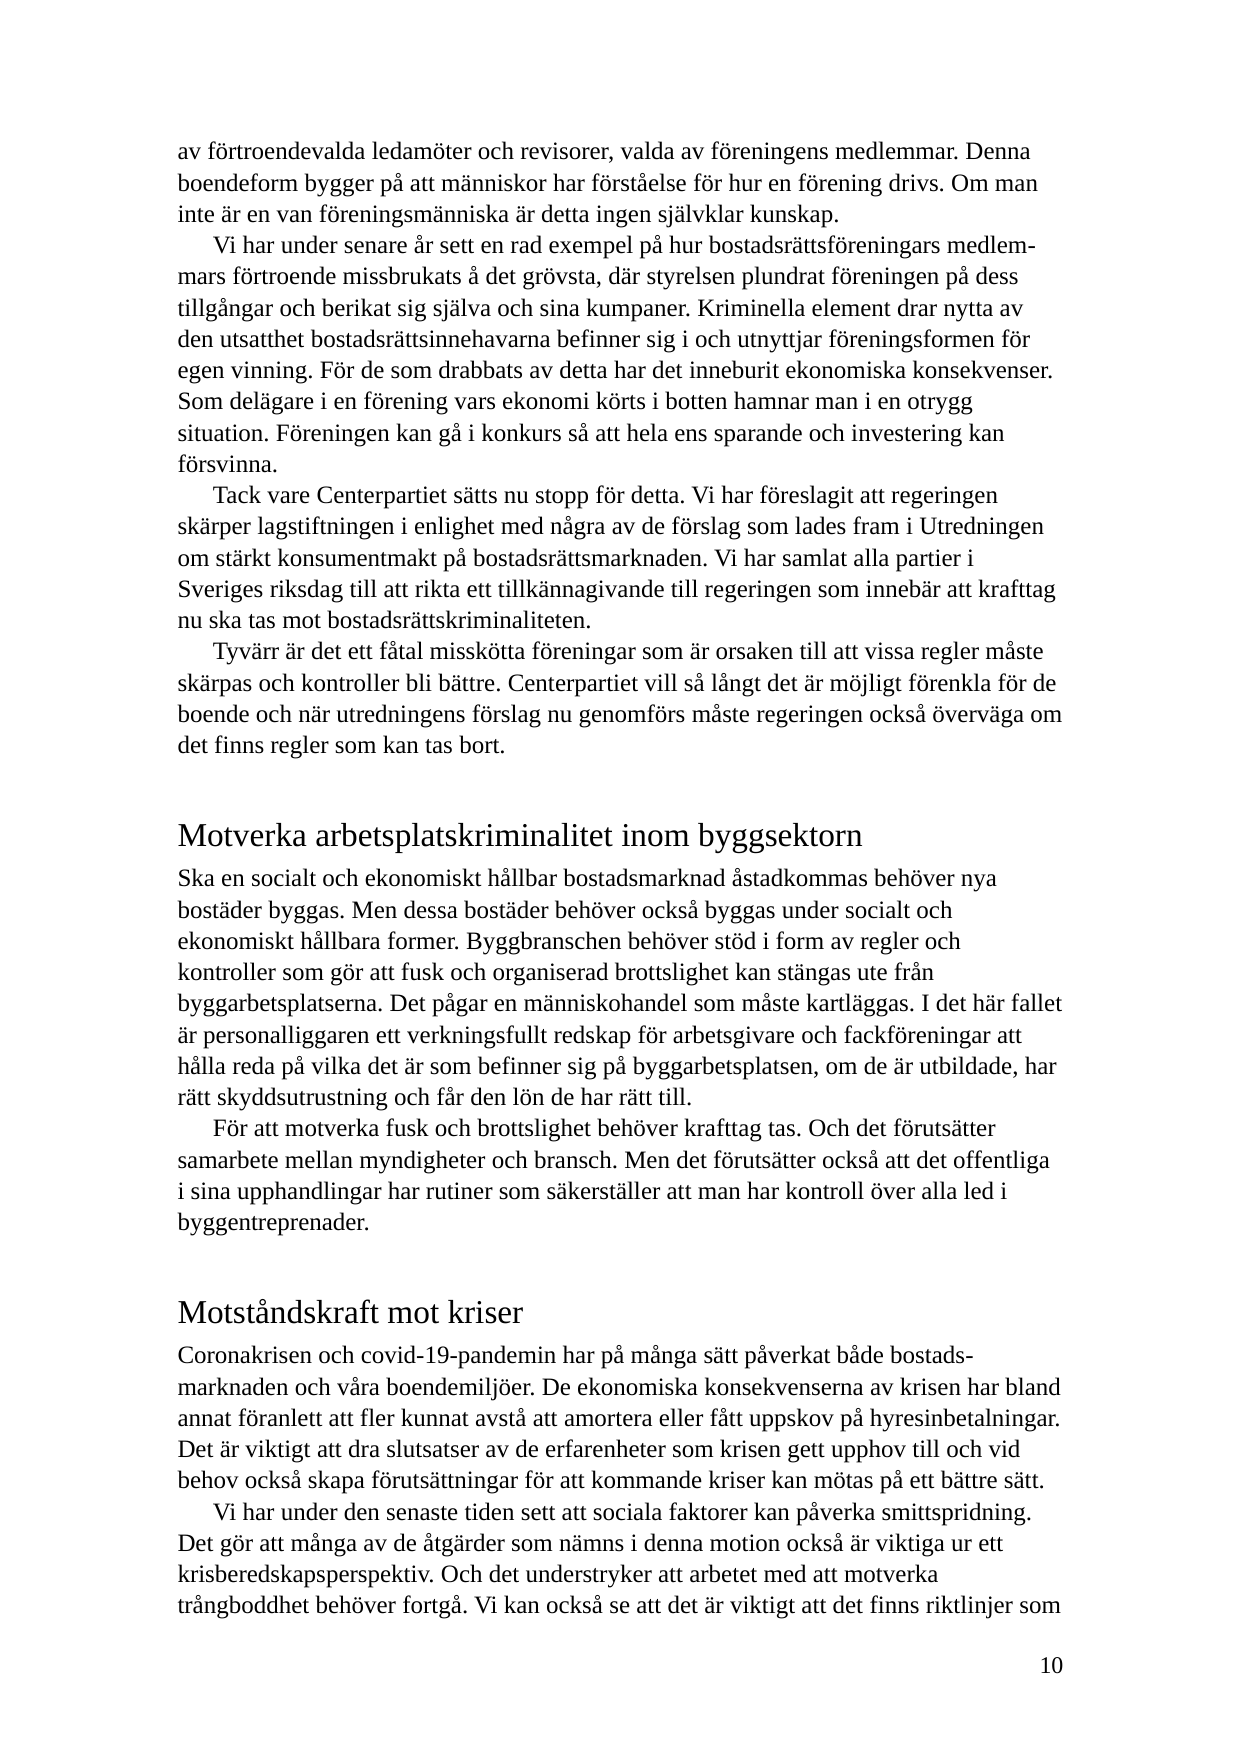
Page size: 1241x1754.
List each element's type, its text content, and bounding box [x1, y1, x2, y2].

text Vi har under senare år sett en rad exempel på hur bostadsrättsföreningars medlemmars förtroende missbrukats å det grövsta, där styrelsen plundrat föreningen på dess tillgångar och berikat sig själva och sina kumpaner. Kriminella element drar nytta av den utsatthet bostadsrättsinnehavarna befinner sig i och utnyttjar föreningsformen för egen vinning. För de som drabbats av detta har det inneburit ekonomiska konsekvenser. Som delägare i en förening vars ekonomi körts i botten hamnar man i en otrygg situation. Föreningen kan gå i konkurs så att hela ens sparande och investering kan försvinna. [177, 228, 1063, 478]
subtitle Motståndskraft mot kriser [177, 1298, 1063, 1330]
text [177, 134, 1063, 228]
text Ska en socialt och ekonomiskt hållbar bostadsmarknad åstadkommas behöver nya bostäder byggas. Men dessa bostäder behöver också byggas under socialt och ekonomiskt hållbara former. Byggbranschen behöver stöd i form av regler och kontroller som gör att fusk och organiserad brottslighet kan stängas ute från byggarbetsplatserna. Det pågar en människohandel som måste kartläggas. I det här fallet är personalliggaren ett verkningsfullt redskap för arbetsgivare och fackföreningar att hålla reda på vilka det är som befinner sig på byggarbetsplatsen, om de är utbildade, har rätt skyddsutrustning och får den lön de har rätt till. [177, 861, 1063, 1111]
text Coronakrisen och covid-19-pandemin har på många sätt påverkat både bostadsmarknaden och våra boendemiljöer. De ekonomiska konsekvenserna av krisen har bland annat föranlett att fler kunnat avstå att amortera eller fått uppskov på hyresinbetalningar. Det är viktigt att dra slutsatser av de erfarenheter som krisen gett upphov till och vid behov också skapa förutsättningar för att kommande kriser kan mötas på ett bättre sätt. [177, 1338, 1063, 1494]
text Tack vare Centerpartiet sätts nu stopp för detta. Vi har föreslagit att regeringen skärper lagstiftningen i enlighet med några av de förslag som lades fram i Utredningen om stärkt konsumentmakt på bostadsrättsmarknaden. Vi har samlat alla partier i Sveriges riksdag till att rikta ett tillkännagivande till regeringen som innebär att krafttag nu ska tas mot bostadsrättskriminaliteten. [177, 478, 1063, 634]
text Tyvärr är det ett fåtal misskötta föreningar som är orsaken till att vissa regler måste skärpas och kontroller bli bättre. Centerpartiet vill så långt det är möjligt förenkla för de boende och när utredningens förslag nu genomförs måste regeringen också överväga om det finns regler som kan tas bort. [177, 634, 1063, 759]
subtitle Motverka arbetsplatskriminalitet inom byggsektorn [177, 821, 1063, 853]
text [177, 1494, 1063, 1619]
text För att motverka fusk och brottslighet behöver krafttag tas. Och det förutsätter samarbete mellan myndigheter och bransch. Men det förutsätter också att det offentliga i sina upphandlingar har rutiner som säkerställer att man har kontroll över alla led i byggentreprenader. [177, 1111, 1063, 1236]
